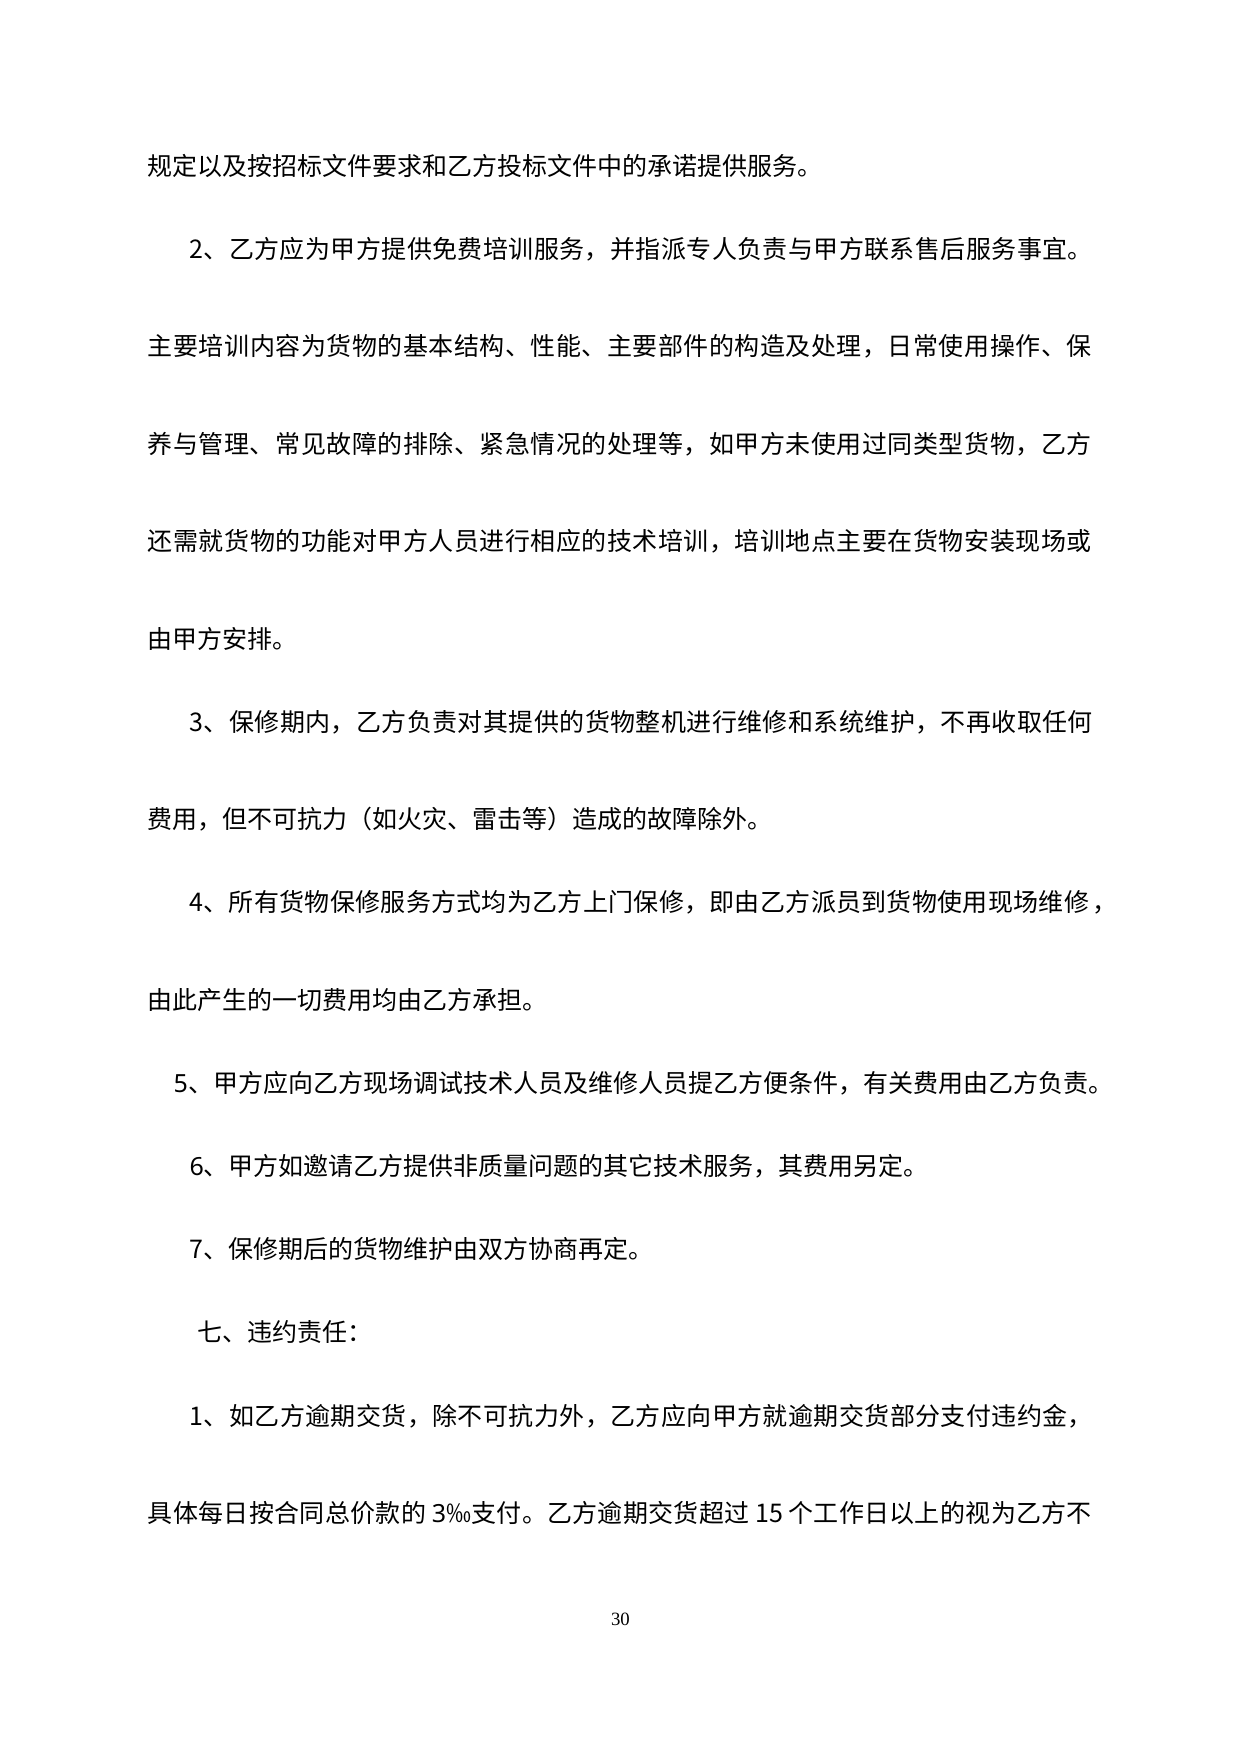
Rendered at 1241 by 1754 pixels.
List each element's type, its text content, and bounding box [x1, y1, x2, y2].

text 3、保修期内，乙方负责对其提供的货物整机进行维修和系统维护，不再收取任何费用，但不可抗力（如火灾、雷击等）造成的故障除外。 [148, 688, 1092, 850]
text 七、违约责任： [148, 1298, 1092, 1363]
text 4、所有货物保修服务方式均为乙方上门保修，即由乙方派员到货物使用现场维修，由此产生的一切费用均由乙方承担。 [148, 868, 1092, 1031]
text 7、保修期后的货物维护由双方协商再定。 [189, 1215, 1092, 1280]
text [148, 1382, 1092, 1544]
text 2、乙方应为甲方提供免费培训服务，并指派专人负责与甲方联系售后服务事宜。主要培训内容为货物的基本结构、性能、主要部件的构造及处理，日常使用操作、保养与管理、常见故障的排除、紧急情况的处理等，如甲方未使用过同类型货物，乙方还需就货物的功能对甲方人员进行相应的技术培训，培训地点主要在货物安装现场或由甲方安排。 [148, 215, 1092, 670]
text 5、甲方应向乙方现场调试技术人员及维修人员提乙方便条件，有关费用由乙方负责。 [148, 1049, 1092, 1114]
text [148, 132, 1092, 197]
text 6、甲方如邀请乙方提供非质量问题的其它技术服务，其费用另定。 [189, 1132, 1092, 1197]
